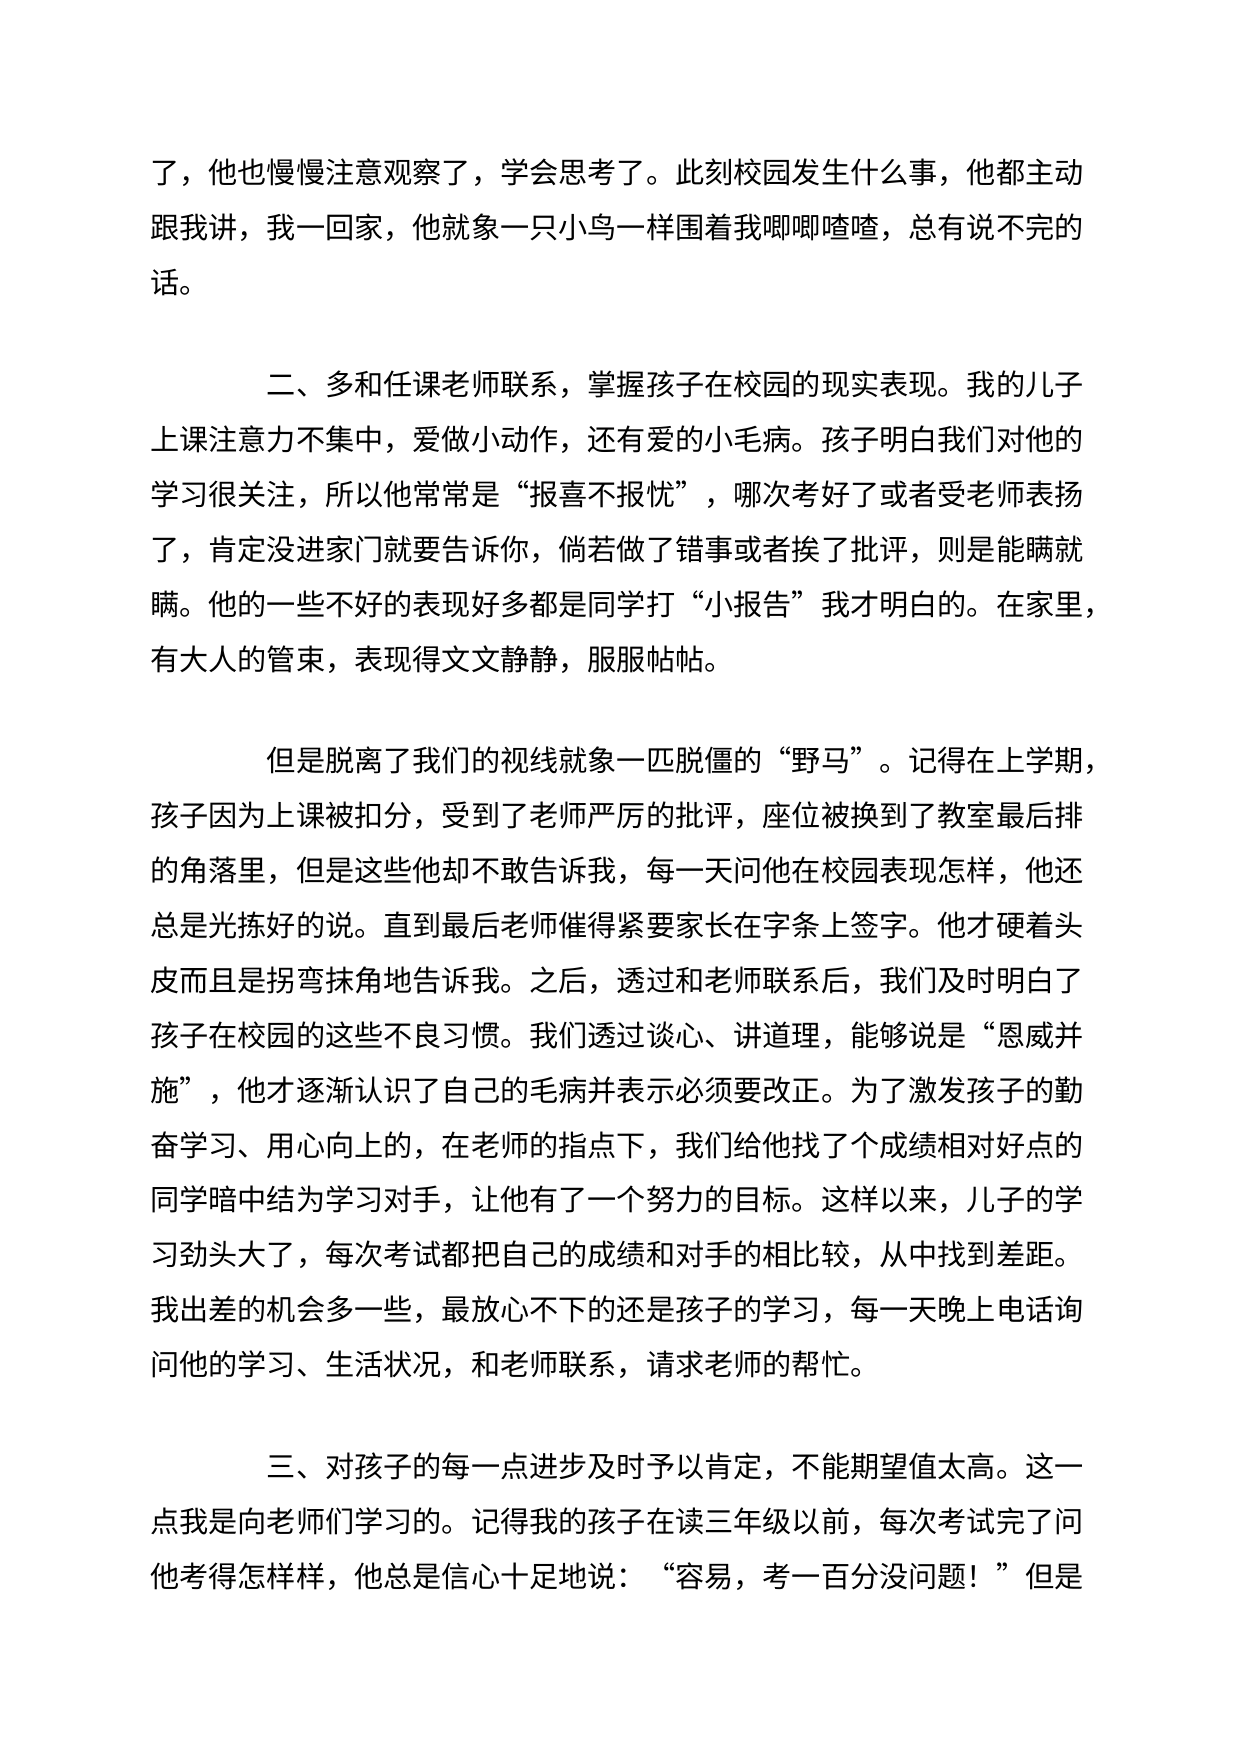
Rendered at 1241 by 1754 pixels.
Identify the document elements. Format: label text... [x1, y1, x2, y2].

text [150, 150, 1090, 302]
text 但是脱离了我们的视线就象一匹脱僵的“野马”。记得在上学期，孩子因为上课被扣分，受到了老师严厉的批评，座位被换到了教室最后排的角落里，但是这些他却不敢告诉我，每一天问他在校园表现怎样，他还总是光拣好的说。直到最后老师催得紧要家长在字条上签字。他才硬着头皮而且是拐弯抹角地告诉我。之后，透过和老师联系后，我们及时明白了孩子在校园的这些不良习惯。我们透过谈心、讲道理，能够说是“恩威并施”，他才逐渐认识了自己的毛病并表示必须要改正。为了激发孩子的勤奋学习、用心向上的，在老师的指点下，我们给他找了个成绩相对好点的同学暗中结为学习对手，让他有了一个努力的目标。这样以来，儿子的学习劲头大了，每次考试都把自己的成绩和对手的相比较，从中找到差距。我出差的机会多一些，最放心不下的还是孩子的学习，每一天晚上电话询问他的学习、生活状况，和老师联系，请求老师的帮忙。 [150, 738, 1090, 1384]
text 二、多和任课老师联系，掌握孩子在校园的现实表现。我的儿子上课注意力不集中，爱做小动作，还有爱的小毛病。孩子明白我们对他的学习很关注，所以他常常是“报喜不报忧”，哪次考好了或者受老师表扬了，肯定没进家门就要告诉你，倘若做了错事或者挨了批评，则是能瞒就瞒。他的一些不好的表现好多都是同学打“小报告”我才明白的。在家里，有大人的管束，表现得文文静静，服服帖帖。 [150, 362, 1090, 678]
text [150, 1443, 1090, 1596]
